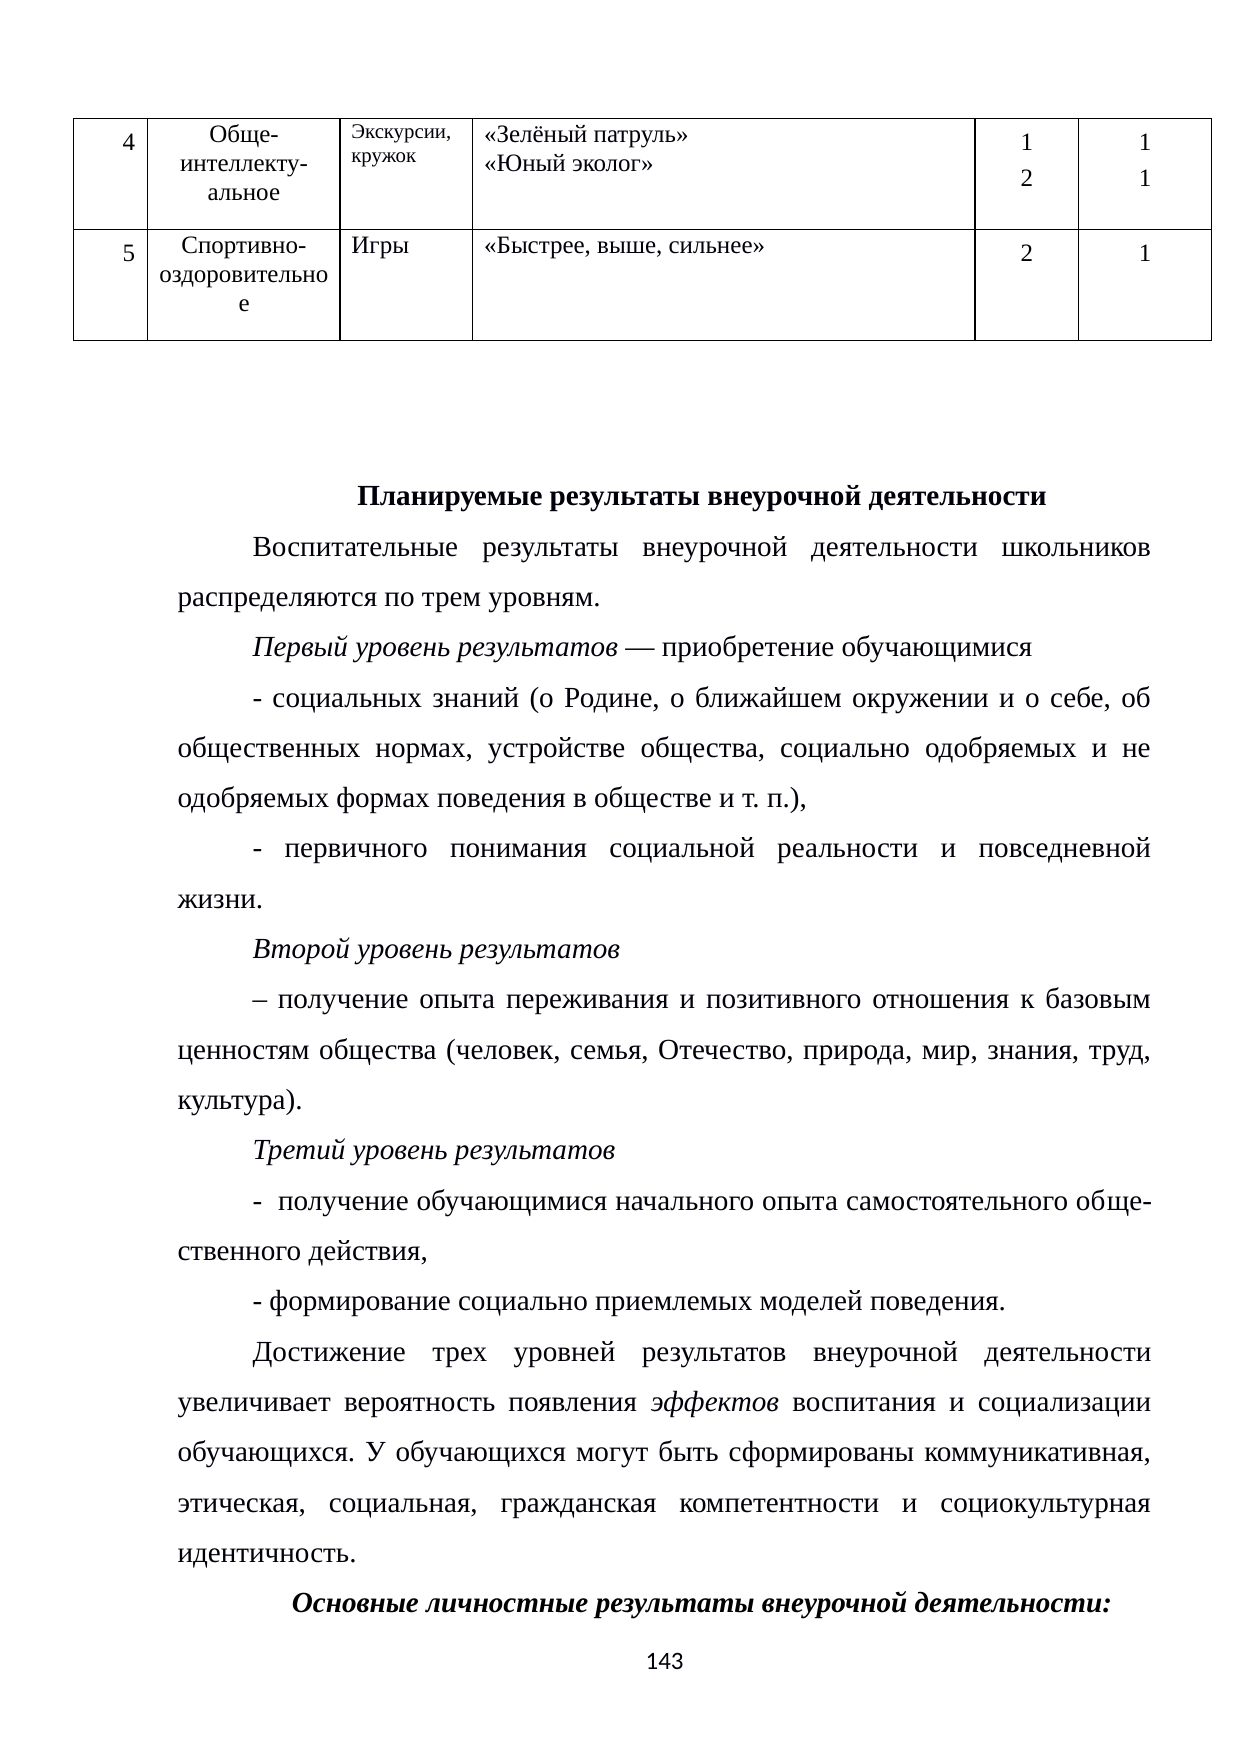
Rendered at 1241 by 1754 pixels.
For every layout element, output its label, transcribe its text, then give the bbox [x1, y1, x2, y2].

text Достижение трех уровней результатов внеурочной деятельности увеличивает вероятность появления эффектов воспитания и социализации обучающихся. У обучающихся могут быть сформированы коммуникативная, этическая, социальная, гражданская компетентности и социокультурная идентичность. [177, 1334, 1152, 1568]
text - формирование социально приемлемых моделей поведения. [177, 1283, 1152, 1317]
table_cell 1 1 [1079, 119, 1211, 229]
table_cell 1 [1079, 230, 1211, 340]
table_cell 1 2 [976, 119, 1078, 229]
text - социальных знаний (о Родине, о ближайшем окружении и о себе, об общественных нормах, устройстве общества, социально одобряемых и не одобряемых формах поведения в обществе и т. п.), [177, 680, 1152, 814]
text - первичного понимания социальной реальности и повседневной жизни. [177, 831, 1152, 914]
table_cell Спортивно-оздоровительное [148, 230, 339, 340]
text Третий уровень результатов [177, 1132, 1152, 1166]
text Первый уровень результатов — приобретение обучающимися [177, 629, 1152, 663]
table_cell «Быстрее, выше, сильнее» [473, 230, 974, 340]
table_cell «Зелёный патруль» «Юный эколог» [473, 119, 974, 229]
text Второй уровень результатов [177, 931, 1152, 965]
table_cell 5 [74, 230, 147, 340]
table_cell Экскурсии, кружок [341, 119, 472, 229]
table_cell Игры [341, 230, 472, 340]
table_cell Обще- интеллекту-альное [148, 119, 339, 229]
text - получение обучающимися начального опыта самостоятельного общественного действия, [177, 1183, 1152, 1267]
table_cell 4 [74, 119, 147, 229]
text – получение опыта переживания и позитивного отношения к базовым ценностям общества (человек, семья, Отечество, природа, мир, знания, труд, культура). [177, 982, 1152, 1116]
text Планируемые результаты внеурочной деятельности [177, 478, 1152, 512]
table_cell 2 [976, 230, 1078, 340]
text Основные личностные результаты внеурочной деятельности: [177, 1585, 1152, 1619]
text Воспитательные результаты внеурочной деятельности школьников распределяются по трем уровням. [177, 529, 1152, 613]
